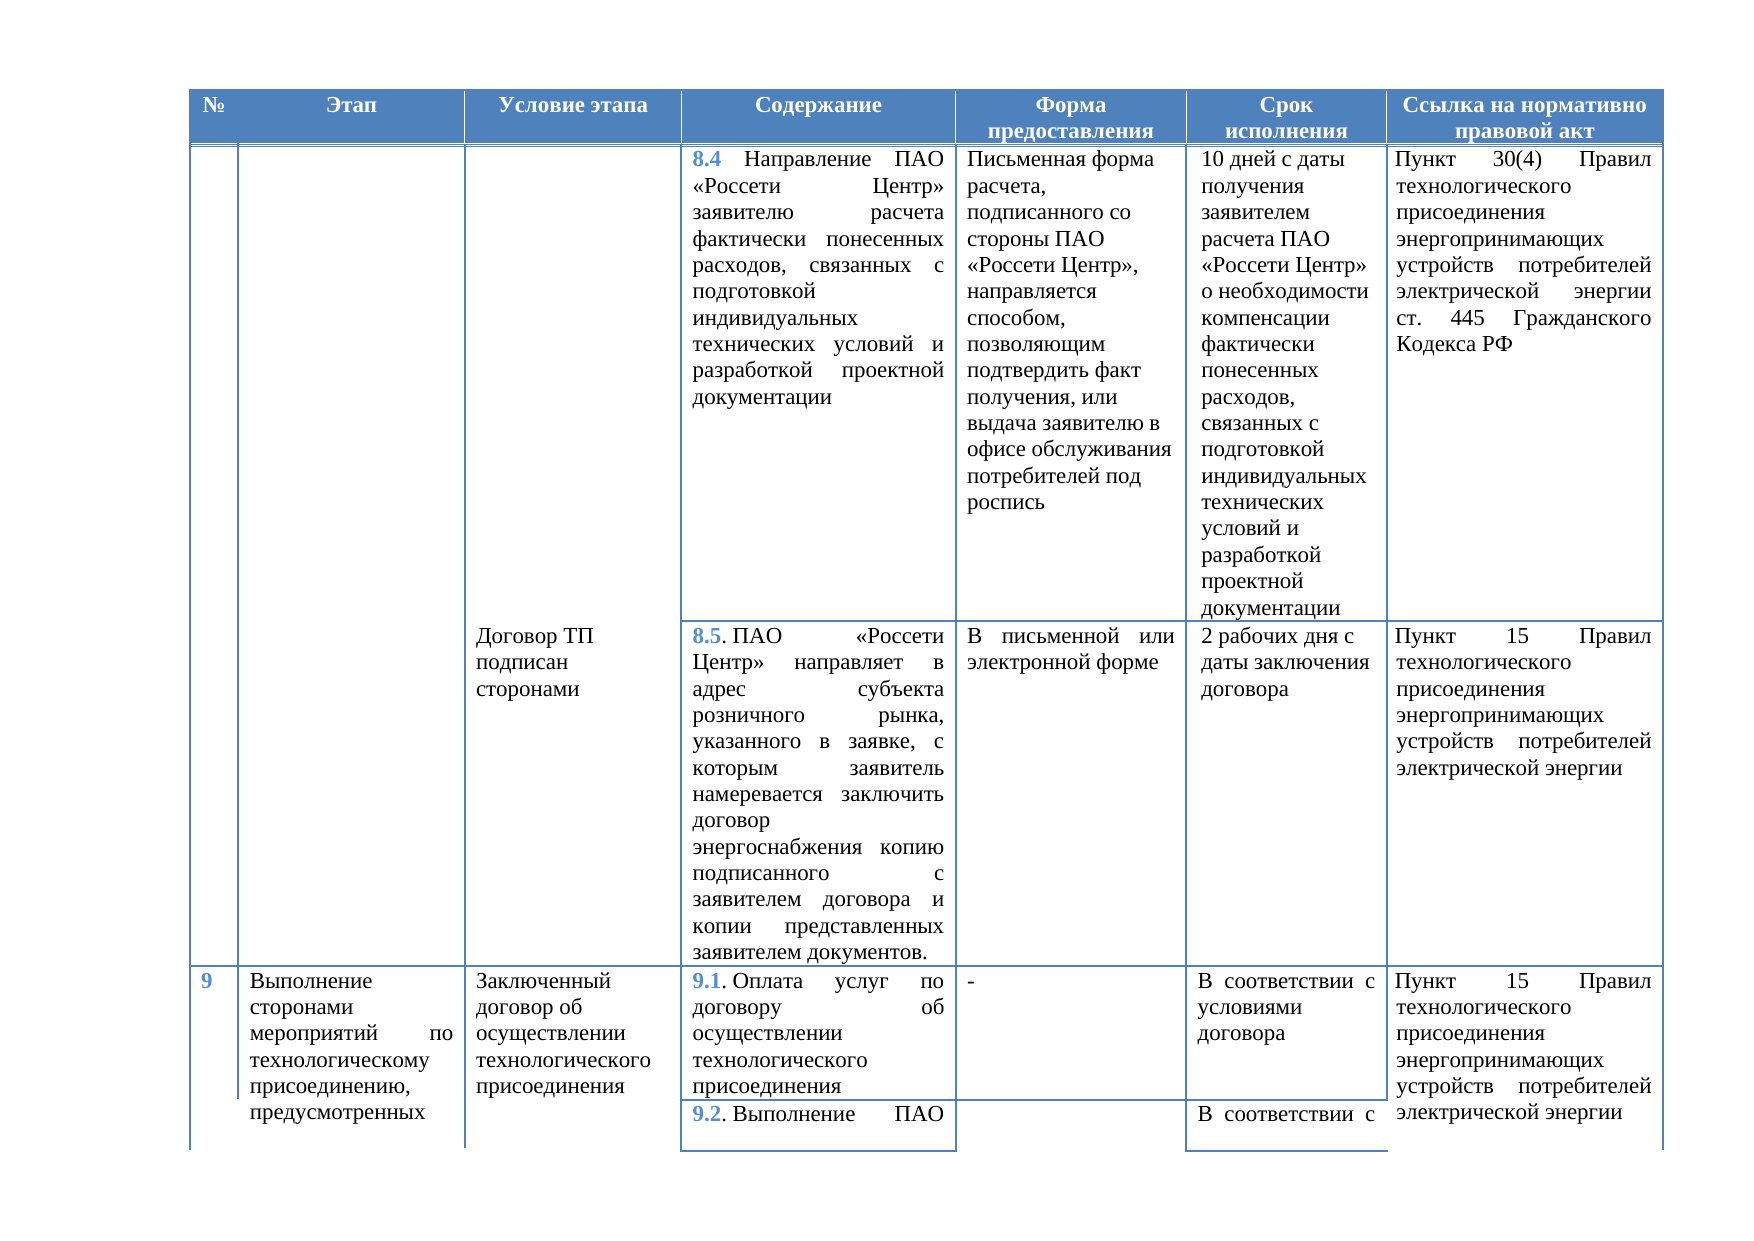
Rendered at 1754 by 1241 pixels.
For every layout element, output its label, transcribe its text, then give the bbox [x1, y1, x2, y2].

table_header Условие этапа [465, 91, 681, 143]
table_cell Пункт 30(4) Правил технологического присоединения энергопринимающих устройств потребителей электрической энергии ст. 445 Гражданского Кодекса РФ [1388, 147, 1662, 620]
table_cell Договор ТП подписан сторонами [466, 620, 680, 964]
table_cell В соответствии с условиями договора [1187, 1101, 1387, 1149]
table_cell - [957, 967, 1185, 1098]
table_header № [191, 91, 237, 143]
table_cell В письменной или электронной форме [957, 622, 1185, 964]
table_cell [466, 147, 680, 620]
table_header Содержание [682, 91, 955, 143]
table_cell Выполнение сторонами мероприятий по технологическому присоединению, предусмотренных договором [238, 967, 464, 1149]
table_cell 8.4 Направление ПАО «Россети Центр» заявителю расчета фактически понесенных расходов, связанных с подготовкой индивидуальных технических условий и разработкой проектной документации [682, 147, 955, 620]
table_cell Письменная форма расчета, подписанного со стороны ПАО «Россети Центр», направляется способом, позволяющим подтвердить факт получения, или выдача заявителю в офисе обслуживания потребителей под роспись [957, 147, 1185, 620]
table_cell 8.5. ПАО «Россети Центр» направляет в адрес субъекта розничного рынка, указанного в заявке, с которым заявитель намеревается заключить договор энергоснабжения копию подписанного с заявителем договора и копии представленных заявителем документов. [682, 622, 955, 964]
table_header Срок исполнения [1187, 91, 1386, 143]
table_cell 2 рабочих дня с даты заключения договора [1187, 622, 1386, 964]
table_header Ссылка на нормативно правовой акт [1387, 91, 1662, 143]
table_cell В соответствии с условиями договора [1187, 967, 1386, 1098]
table_cell Заключенный договор об осуществлении технологического присоединения [465, 967, 680, 1149]
table_cell 10 дней с даты получения заявителем расчета ПАО «Россети Центр» о необходимости компенсации фактически понесенных расходов, связанных с подготовкой индивидуальных технических условий и разработкой проектной документации [1187, 147, 1386, 620]
table_cell [957, 1101, 1185, 1149]
table_cell Пункт 15 Правил технологического присоединения энергопринимающих устройств потребителей электрической энергии [1388, 622, 1662, 964]
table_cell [682, 1101, 955, 1149]
table_header Этап [239, 91, 464, 143]
table_cell 9.1. Оплата услуг по договору об осуществлении технологического присоединения [682, 967, 955, 1098]
table_cell 9 [191, 967, 238, 1149]
table_header Форма предоставления [956, 91, 1186, 143]
table_cell Пункт 15 Правил технологического присоединения энергопринимающих устройств потребителей электрической энергии [1387, 967, 1662, 1149]
